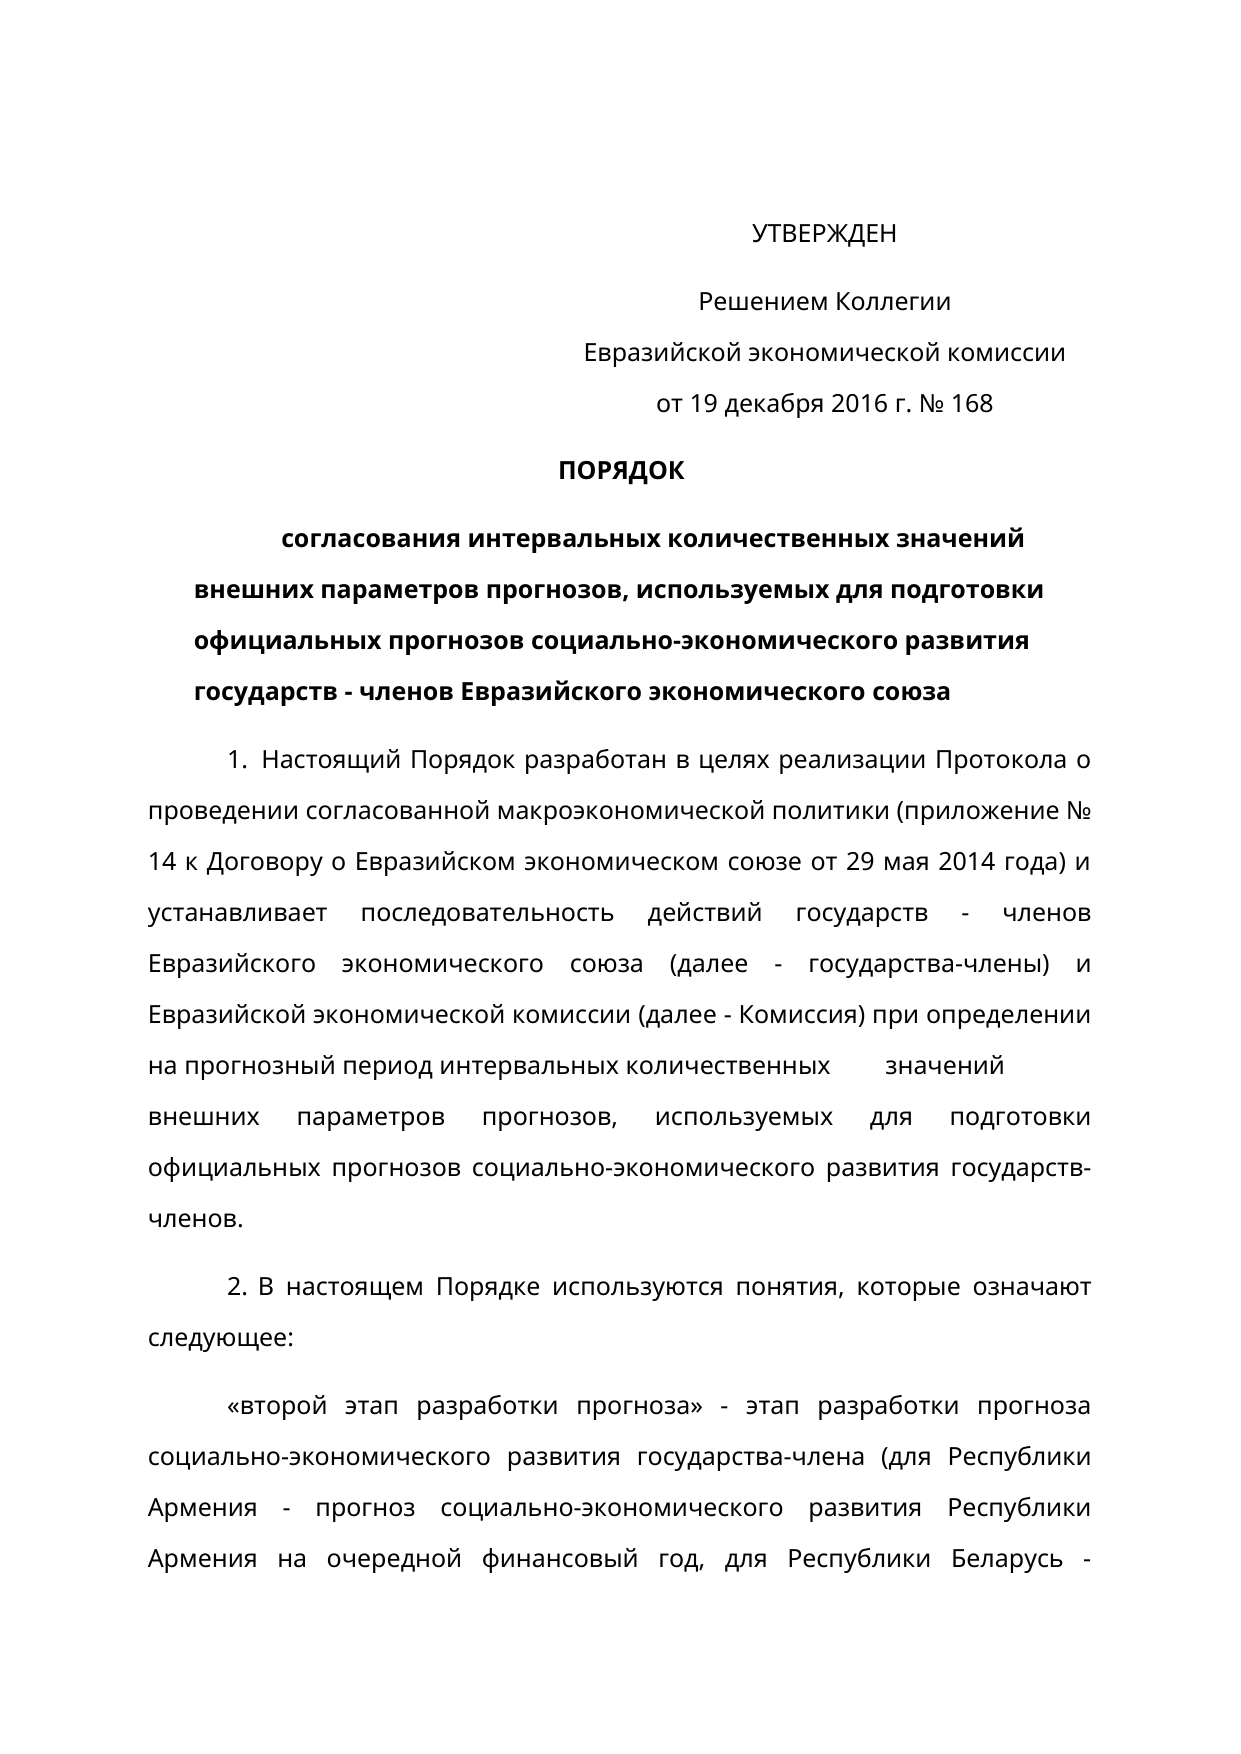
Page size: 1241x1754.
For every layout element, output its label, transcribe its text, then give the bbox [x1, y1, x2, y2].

text согласования интервальных количественных значений внешних параметров прогнозов, используемых для подготовки официальных прогнозов социально-экономического развития государств - членов Евразийского экономического союза [193, 521, 1092, 708]
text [148, 1387, 1092, 1574]
text Решением Коллегии Евразийской экономической комиссии от 19 декабря 2016 г. № 168 [561, 283, 1088, 419]
text ПОРЯДОК [150, 453, 1092, 487]
text 1. Настоящий Порядок разработан в целях реализации Протокола о проведении согласованной макроэкономической политики (приложение № 14 к Договору о Евразийском экономическом союзе от 29 мая 2014 года) и устанавливает последовательность действий государств - членов Евразийского экономического союза (далее - государства-члены) и Евразийской экономической комиссии (далее - Комиссия) при определении на прогнозный период интервальных количественных значений внешних параметров прогнозов, используемых для подготовки официальных прогнозов социально-экономического развития государств-членов. [148, 741, 1092, 1235]
text УТВЕРЖДЕН [561, 215, 1088, 249]
text 2. В настоящем Порядке используются понятия, которые означают следующее: [148, 1268, 1092, 1354]
